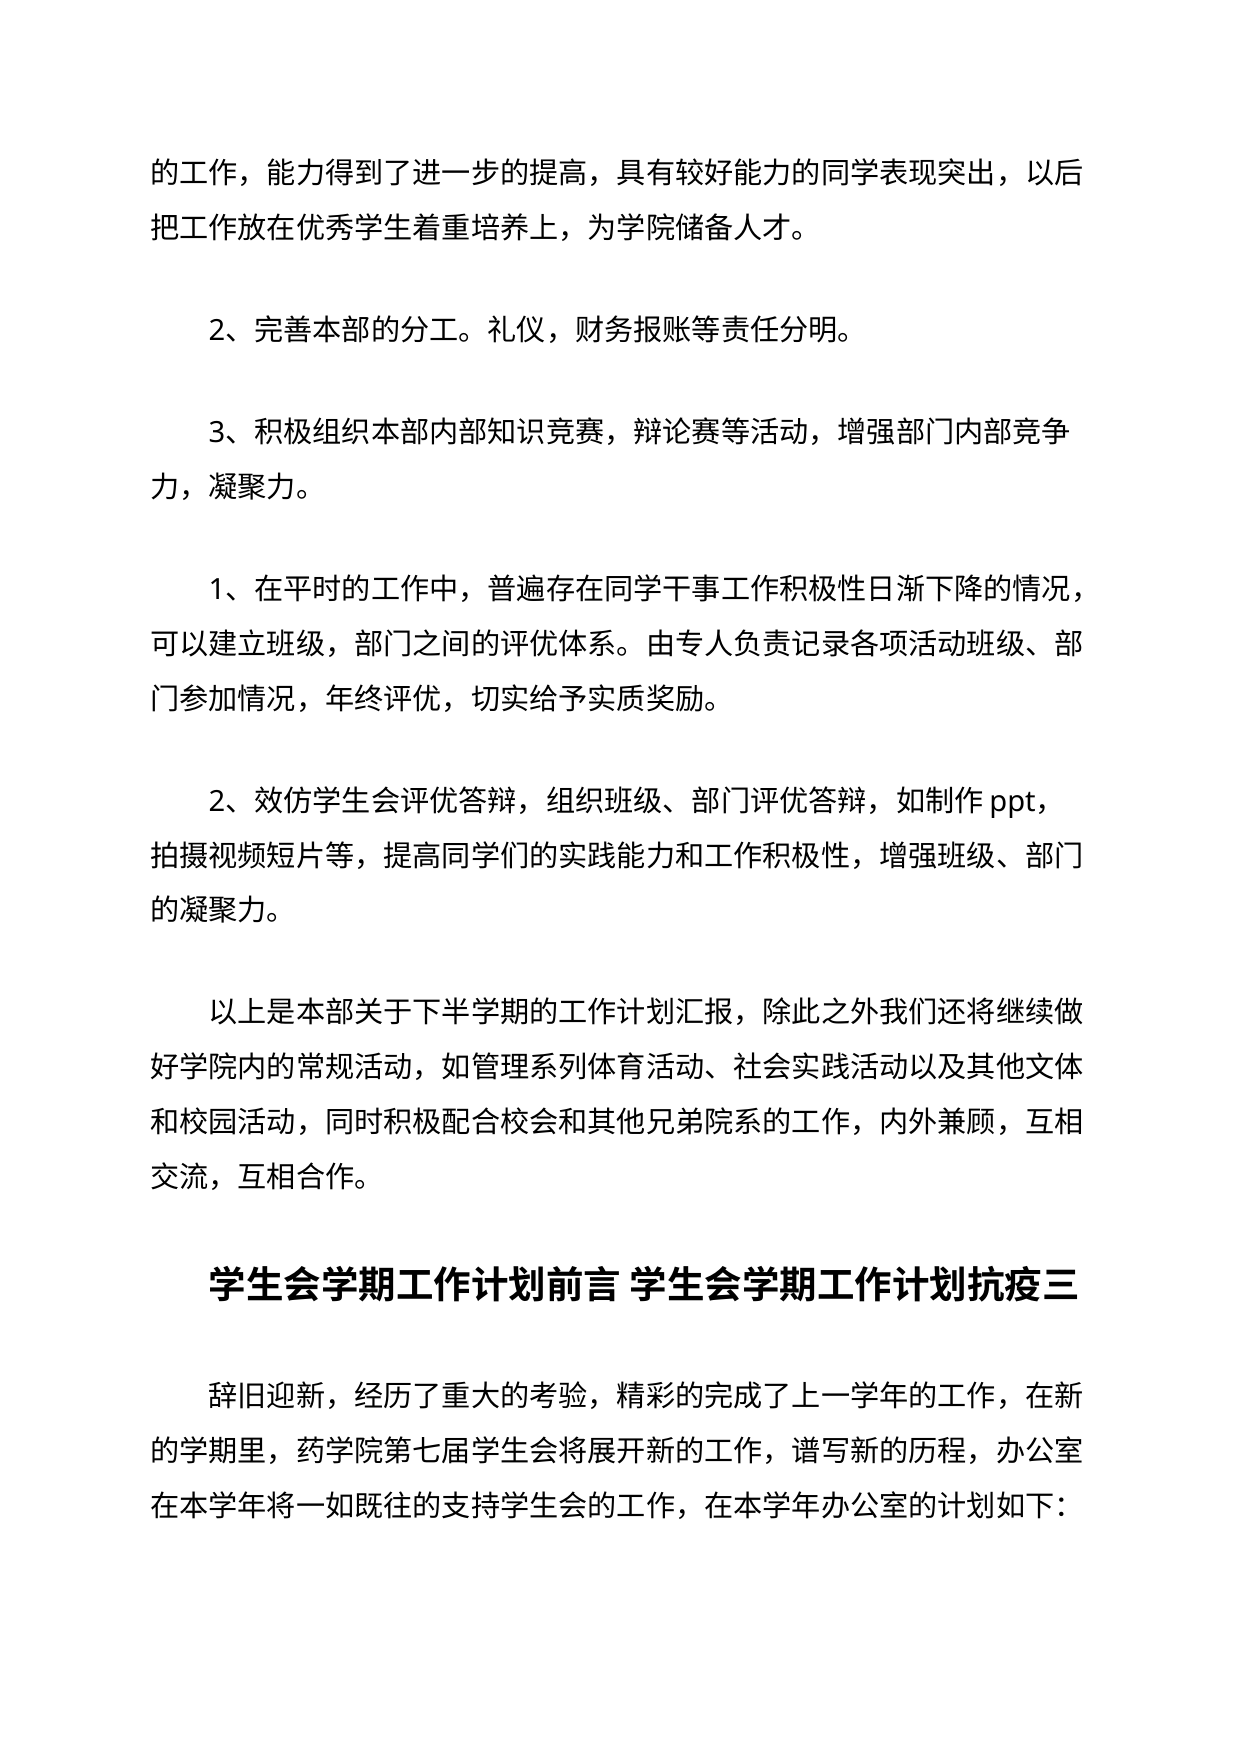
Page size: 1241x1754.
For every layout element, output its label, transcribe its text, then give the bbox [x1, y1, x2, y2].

text 2、效仿学生会评优答辩，组织班级、部门评优答辩，如制作ppt，拍摄视频短片等，提高同学们的实践能力和工作积极性，增强班级、部门的凝聚力。 [150, 777, 1090, 929]
text 3、积极组织本部内部知识竞赛，辩论赛等活动，增强部门内部竞争力，凝聚力。 [150, 409, 1090, 506]
text 1、在平时的工作中，普遍存在同学干事工作积极性日渐下降的情况，可以建立班级，部门之间的评优体系。由专人负责记录各项活动班级、部门参加情况，年终评优，切实给予实质奖励。 [150, 565, 1090, 718]
text 以上是本部关于下半学期的工作计划汇报，除此之外我们还将继续做好学院内的常规活动，如管理系列体育活动、社会实践活动以及其他文体和校园活动，同时积极配合校会和其他兄弟院系的工作，内外兼顾，互相交流，互相合作。 [150, 989, 1090, 1196]
text 2、完善本部的分工。礼仪，财务报账等责任分明。 [150, 307, 1090, 349]
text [150, 150, 1090, 247]
text 学生会学期工作计划前言 学生会学期工作计划抗疫三 [150, 1255, 1090, 1309]
text 辞旧迎新，经历了重大的考验，精彩的完成了上一学年的工作，在新的学期里，药学院第七届学生会将展开新的工作，谱写新的历程，办公室在本学年将一如既往的支持学生会的工作，在本学年办公室的计划如下： [150, 1373, 1090, 1525]
